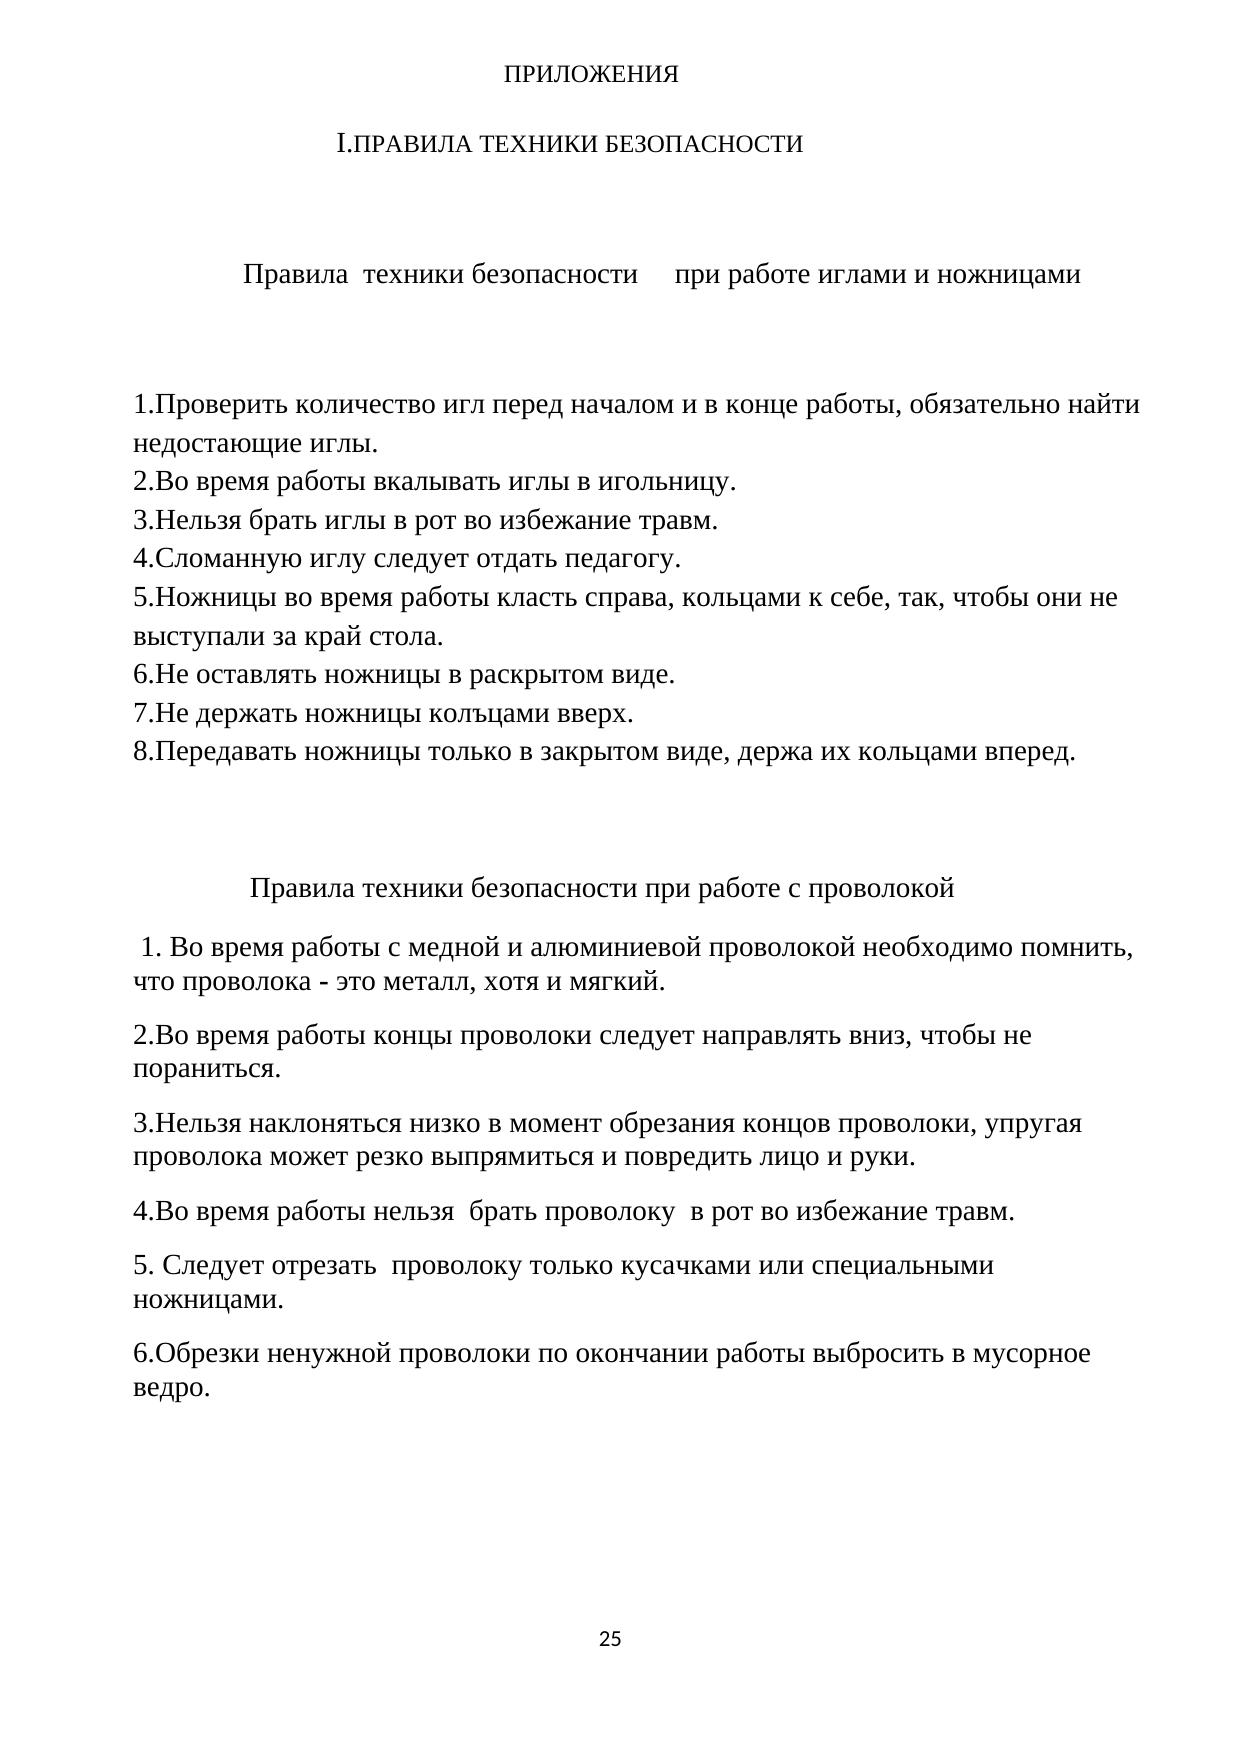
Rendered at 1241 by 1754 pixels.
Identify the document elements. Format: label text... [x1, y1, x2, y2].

text ПРИЛОЖЕНИЯ [133, 59, 1152, 88]
text 4.Сломанную иглу следует отдать педагогу. [133, 541, 1152, 574]
text 5.Ножницы во время работы класть справа, кольцами к себе, так, чтобы они не выступали за край стола. [133, 579, 1152, 651]
text I.ПРАВИЛА ТЕХНИКИ БЕЗОПАСНОСТИ [336, 126, 1152, 159]
text 3.Нельзя брать иглы в рот во избежание травм. [133, 502, 1152, 536]
text Правила техники безопасности при работе иглами и ножницами [228, 256, 1152, 289]
text Правила техники безопасности при работе с проволокой [133, 870, 1152, 903]
text 4.Во время работы нельзя брать проволоку в рот во избежание травм. [133, 1193, 1152, 1226]
text 6.Не оставлять ножницы в раскрытом виде. [133, 656, 1152, 690]
text 1.Проверить количество игл перед началом и в конце работы, обязательно найти недостающие иглы. [133, 386, 1152, 458]
text 7.Не держать ножницы колъцами вверх. [133, 695, 1152, 728]
text 6.Обрезки ненужной проволоки по окончании работы выбросить в мусорное ведро. [133, 1335, 1152, 1402]
text 2.Во время работы вкалывать иглы в игольницу. [133, 463, 1152, 497]
text 1. Во время работы с медной и алюминиевой проволокой необходимо помнить, что проволока - это металл, хотя и мягкий. [133, 929, 1152, 996]
text 2.Во время работы концы проволоки следует направлять вниз, чтобы не пораниться. [133, 1017, 1152, 1084]
text 8.Передавать ножницы только в закрытом виде, держа их кольцами вперед. [133, 733, 1152, 767]
text 5. Следует отрезать проволоку только кусачками или специальными ножницами. [133, 1247, 1152, 1314]
text 3.Нельзя наклоняться низко в момент обрезания концов проволоки, упругая проволока может резко выпрямиться и повредить лицо и руки. [133, 1105, 1152, 1172]
